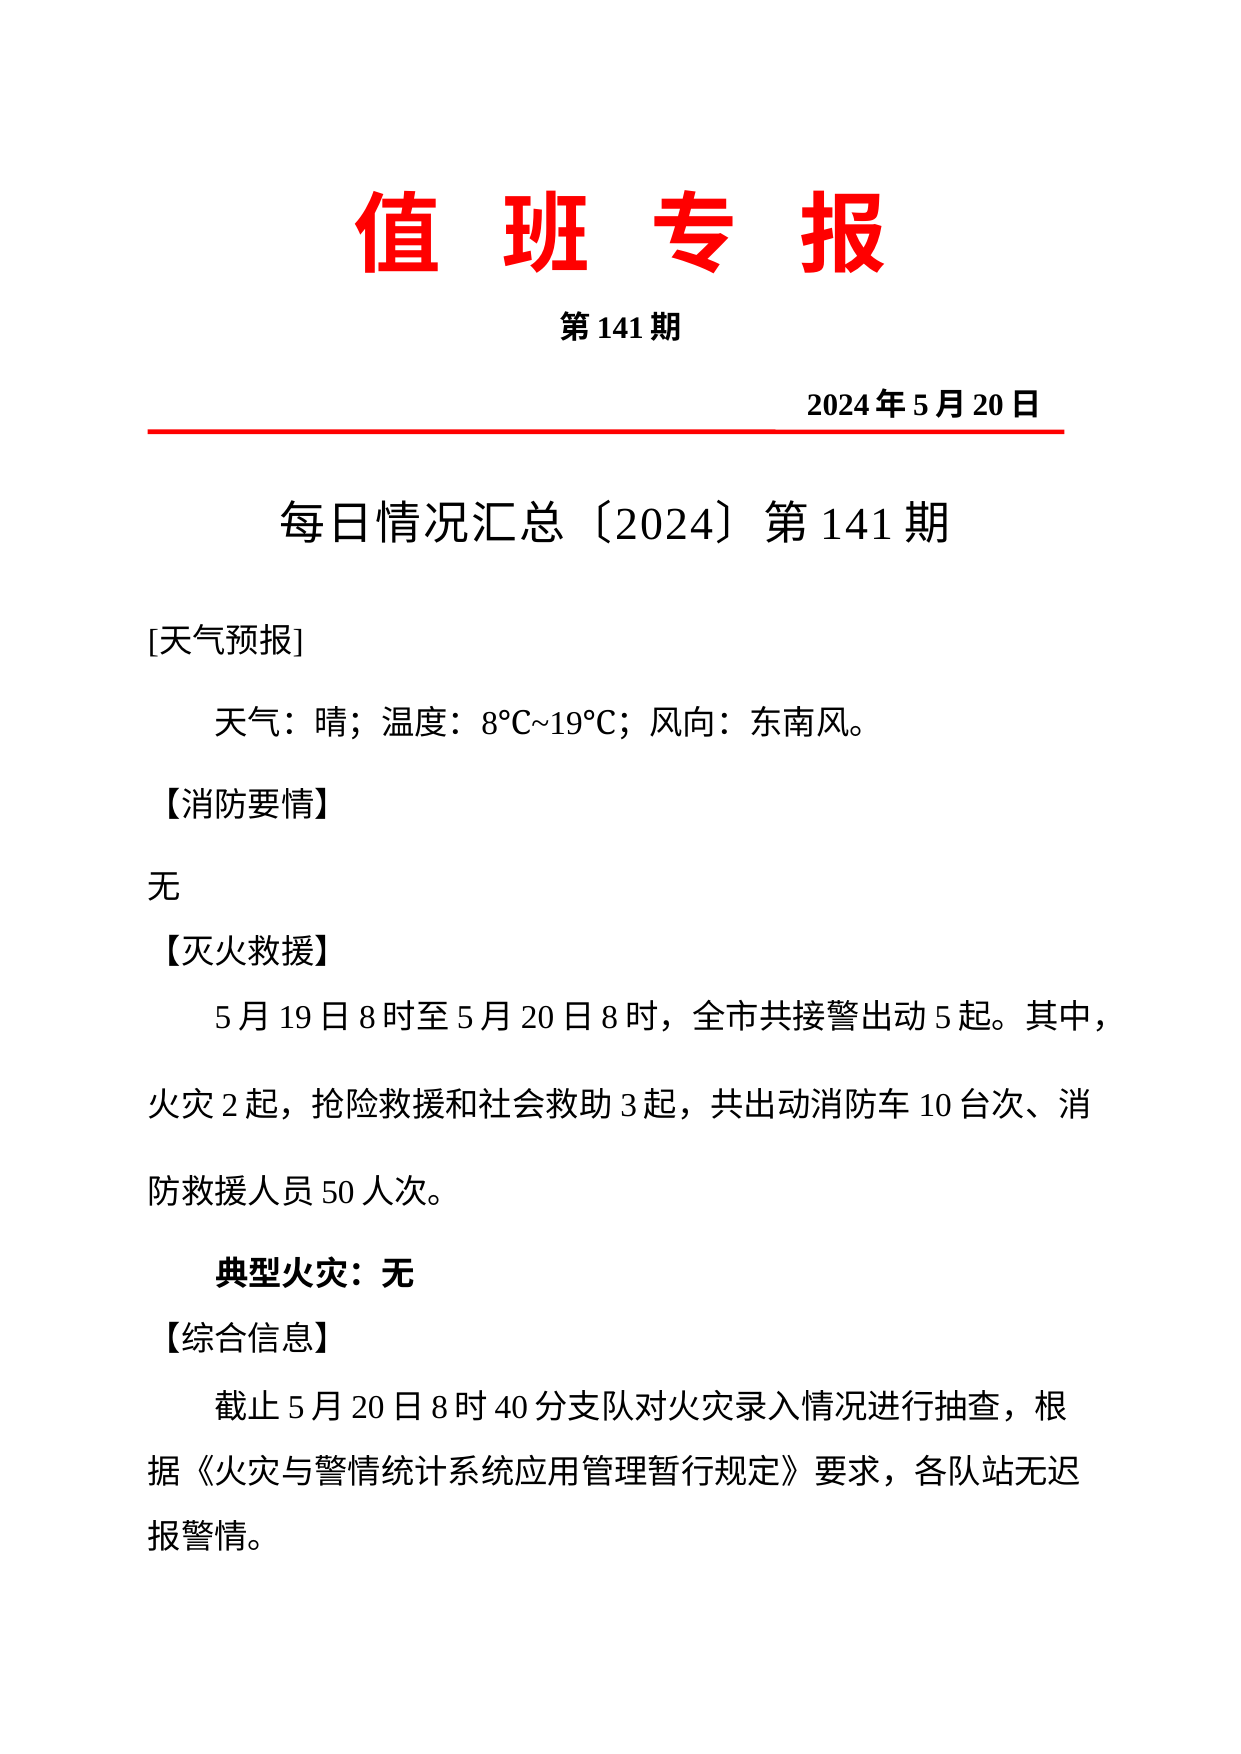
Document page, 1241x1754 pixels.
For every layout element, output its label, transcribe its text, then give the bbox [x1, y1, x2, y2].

text 5月19日8时至5月20日8时，全市共接警出动5起。其中，火灾2起，抢险救援和社会救助3起，共出动消防车10台次、消防救援人员50人次。 [148, 981, 1092, 1222]
text [天气预报] [148, 606, 1092, 671]
text 截止5月20日8时40分支队对火灾录入情况进行抽查，根据《火灾与警情统计系统应用管理暂行规定》要求，各队站无迟报警情。 [148, 1371, 1092, 1566]
text 每日情况汇总〔2024〕第141期 [148, 471, 1092, 568]
text 第141期 [148, 292, 1092, 357]
text 【综合信息】 [148, 1304, 1092, 1369]
text 【消防要情】 [148, 769, 1092, 834]
text 天气：晴；温度：8℃~19℃；风向：东南风。 [148, 688, 1092, 753]
text 【灭火救援】 [148, 916, 1092, 981]
text 典型火灾：无 [148, 1239, 1092, 1304]
text 值 班 专 报 [148, 162, 1092, 292]
text 2024年5月20日 [148, 379, 1092, 425]
text 无 [148, 851, 1092, 916]
